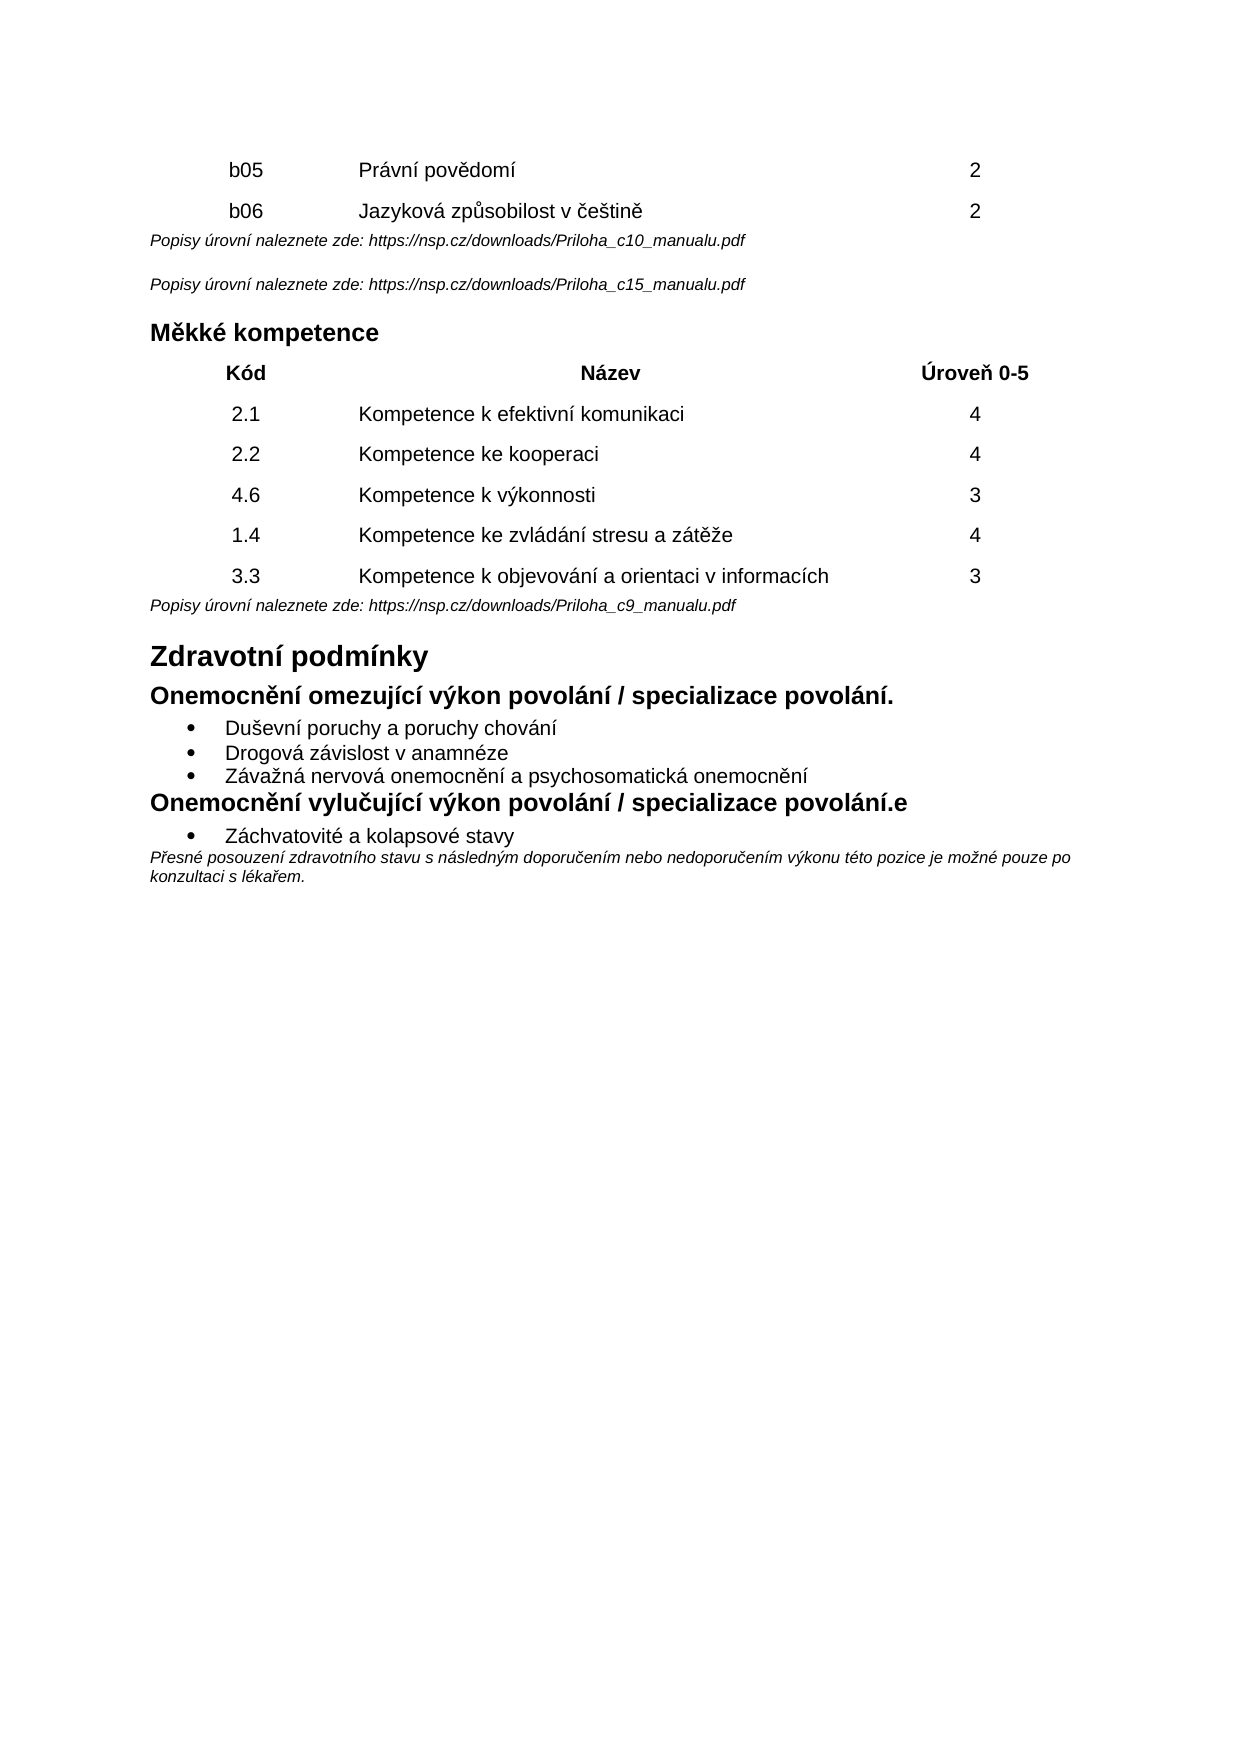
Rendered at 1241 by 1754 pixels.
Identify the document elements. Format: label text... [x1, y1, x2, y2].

table_cell 2.2 [142, 434, 350, 474]
table_cell 4 [871, 434, 1079, 474]
table_cell 4 [871, 393, 1079, 434]
table_header Kód [142, 353, 350, 393]
list Záchvatovité a kolapsové stavy [187, 823, 1090, 847]
table_cell Jazyková způsobilost v češtině [350, 191, 871, 231]
subtitle Zdravotní podmínky [150, 639, 1090, 673]
text Popisy úrovní naleznete zde: https://nsp.cz/downloads/Priloha_c10_manualu.pdf [150, 231, 1090, 250]
table_cell Kompetence ke kooperaci [350, 434, 871, 474]
text Popisy úrovní naleznete zde: https://nsp.cz/downloads/Priloha_c15_manualu.pdf [150, 274, 1090, 293]
table_cell 3 [871, 556, 1079, 596]
text Popisy úrovní naleznete zde: https://nsp.cz/downloads/Priloha_c9_manualu.pdf [150, 596, 1090, 615]
table_cell 3.3 [142, 556, 350, 596]
table_cell 2 [871, 191, 1079, 231]
subtitle Onemocnění omezující výkon povolání / specializace povolání. [150, 681, 1090, 710]
table_cell 2.1 [142, 393, 350, 434]
table_header Název [350, 353, 871, 393]
table_cell Kompetence k výkonnosti [350, 474, 871, 515]
list Drogová závislost v anamnéze [187, 740, 1090, 764]
table_cell 2 [871, 150, 1079, 191]
table_cell Kompetence ke zvládání stresu a zátěže [350, 515, 871, 556]
list Závažná nervová onemocnění a psychosomatická onemocnění [187, 764, 1090, 788]
table_cell Kompetence k efektivní komunikaci [350, 393, 871, 434]
text Přesné posouzení zdravotního stavu s následným doporučením nebo nedoporučením výkonu této pozice je možné pouze po konzultaci s lékařem. [150, 847, 1090, 886]
table_cell Kompetence k objevování a orientaci v informacích [350, 556, 871, 596]
table_cell 3 [871, 474, 1079, 515]
table_cell b05 [142, 150, 350, 191]
table_cell b06 [142, 191, 350, 231]
table_cell 1.4 [142, 515, 350, 556]
table_cell 4.6 [142, 474, 350, 515]
subtitle Onemocnění vylučující výkon povolání / specializace povolání.e [150, 788, 1090, 817]
table_cell 4 [871, 515, 1079, 556]
subtitle Měkké kompetence [150, 317, 1090, 346]
list Duševní poruchy a poruchy chování [187, 716, 1090, 740]
table_cell Právní povědomí [350, 150, 871, 191]
table_header Úroveň 0-5 [871, 353, 1079, 393]
